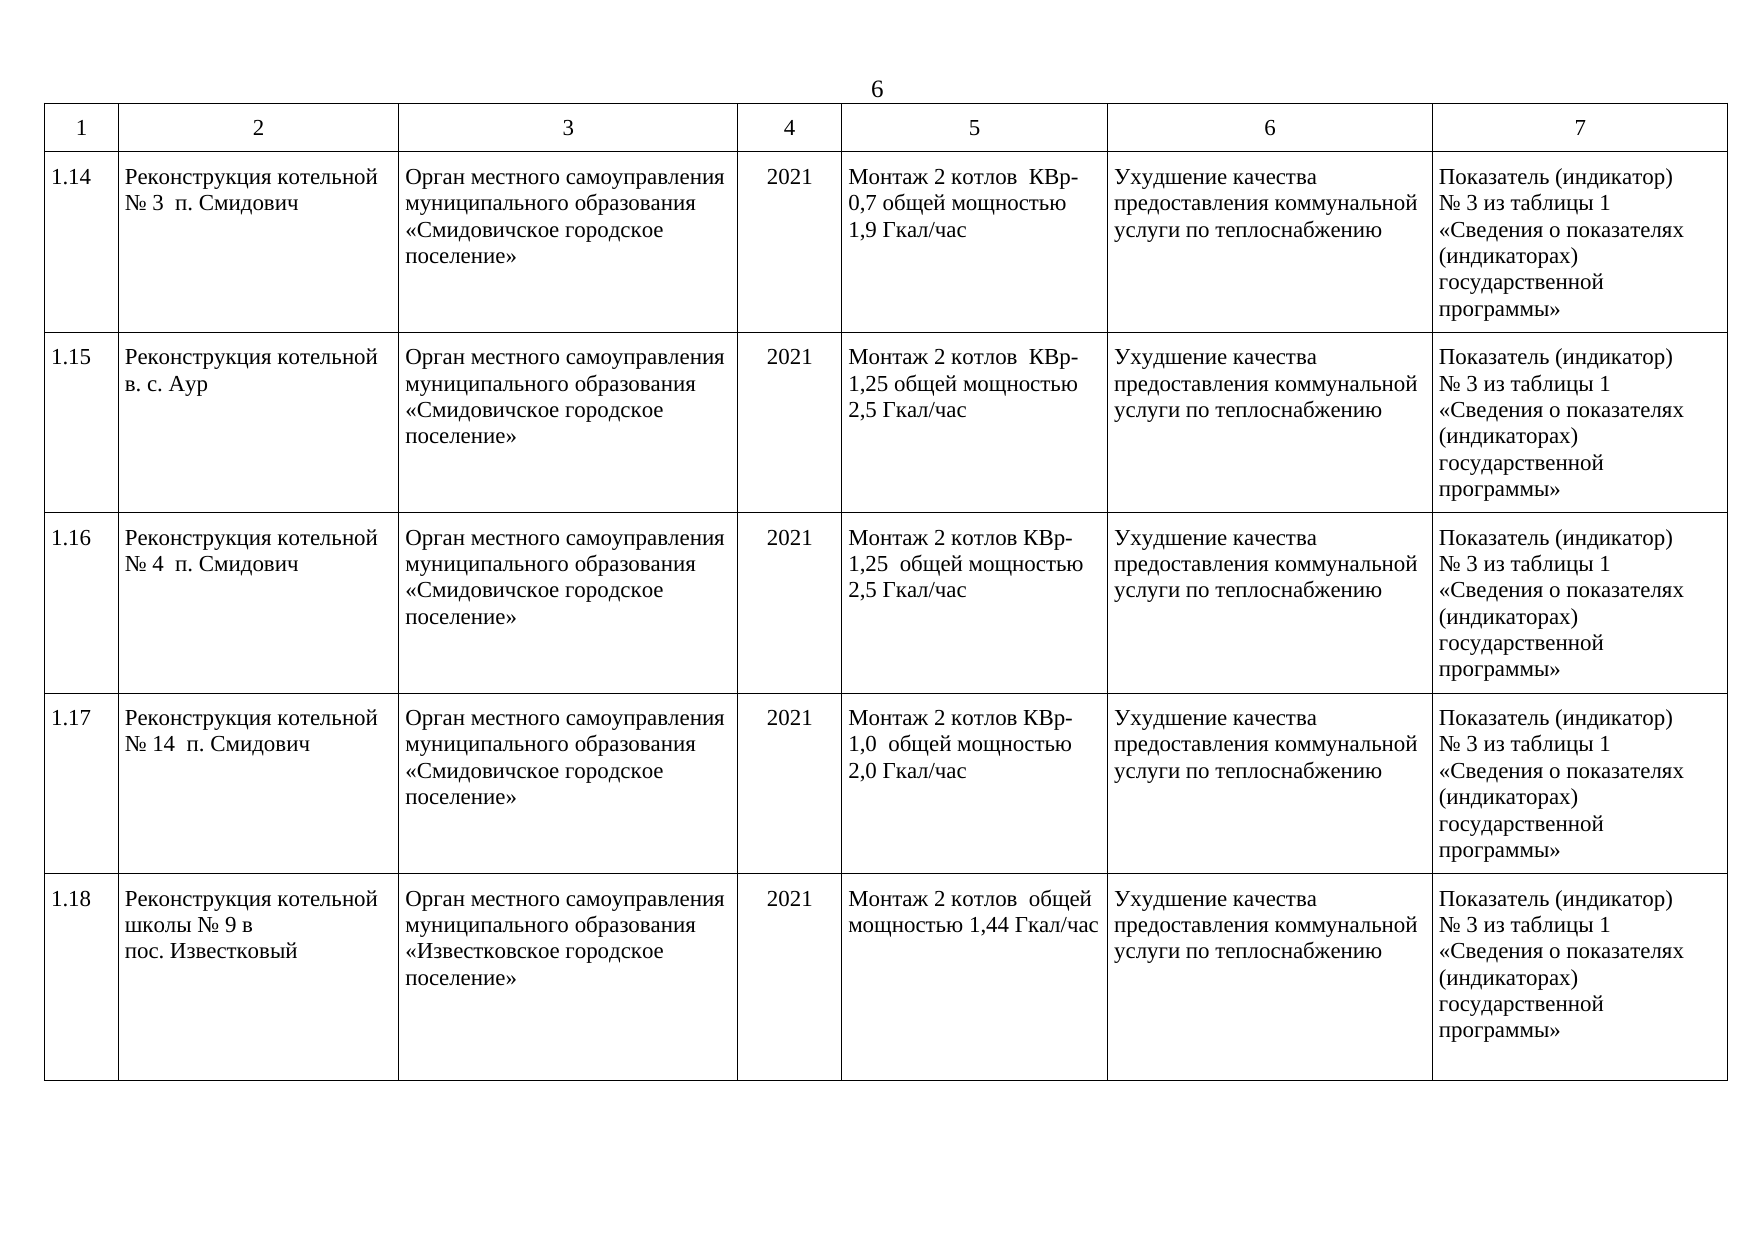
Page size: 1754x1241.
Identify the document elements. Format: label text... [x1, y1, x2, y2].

table_cell Орган местного самоуправления муниципального образования «Смидовичское городское поселение» [399, 694, 737, 873]
table_cell Ухудшение качества предоставления коммунальной услуги по теплоснабжению [1108, 874, 1432, 1080]
table_cell 2021 [738, 874, 841, 1080]
table_cell 1.18 [45, 874, 118, 1080]
table_cell 5 [842, 104, 1107, 151]
table_cell Показатель (индикатор) № 3 из таблицы 1 «Сведения о показателях (индикаторах) государственной программы» [1433, 152, 1727, 332]
table_cell 6 [1108, 104, 1432, 151]
table_cell Реконструкция котельной № 14 п. Смидович [119, 694, 398, 873]
table_cell 2021 [738, 152, 841, 332]
table_cell Орган местного самоуправления муниципального образования «Смидовичское городское поселение» [399, 513, 737, 692]
table_cell Реконструкция котельной № 4 п. Смидович [119, 513, 398, 692]
table_cell 1.15 [45, 333, 118, 512]
table_cell Монтаж 2 котлов КВр-1,0 общей мощностью 2,0 Гкал/час [842, 694, 1107, 873]
table_cell Орган местного самоуправления муниципального образования «Смидовичское городское поселение» [399, 152, 737, 332]
table_cell Монтаж 2 котлов КВр-1,25 общей мощностью 2,5 Гкал/час [842, 513, 1107, 692]
table_cell Показатель (индикатор) № 3 из таблицы 1 «Сведения о показателях (индикаторах) государственной программы» [1433, 874, 1727, 1080]
table_cell 3 [399, 104, 737, 151]
table_cell Ухудшение качества предоставления коммунальной услуги по теплоснабжению [1108, 513, 1432, 692]
table_cell 2021 [738, 333, 841, 512]
table_cell Показатель (индикатор) № 3 из таблицы 1 «Сведения о показателях (индикаторах) государственной программы» [1433, 513, 1727, 692]
table_cell Орган местного самоуправления муниципального образования «Смидовичское городское поселение» [399, 333, 737, 512]
table_cell Показатель (индикатор) № 3 из таблицы 1 «Сведения о показателях (индикаторах) государственной программы» [1433, 694, 1727, 873]
table_cell 1.14 [45, 152, 118, 332]
table_cell 2 [119, 104, 398, 151]
table_cell 2021 [738, 513, 841, 692]
table_cell Монтаж 2 котлов КВр-1,25 общей мощностью 2,5 Гкал/час [842, 333, 1107, 512]
table_cell Реконструкция котельной школы № 9 в пос. Известковый [119, 874, 398, 1080]
table_cell Монтаж 2 котлов КВр-0,7 общей мощностью 1,9 Гкал/час [842, 152, 1107, 332]
table_cell Ухудшение качества предоставления коммунальной услуги по теплоснабжению [1108, 333, 1432, 512]
table_cell 7 [1433, 104, 1727, 151]
table_cell Монтаж 2 котлов общей мощностью 1,44 Гкал/час [842, 874, 1107, 1080]
table_cell Ухудшение качества предоставления коммунальной услуги по теплоснабжению [1108, 694, 1432, 873]
table_cell Орган местного самоуправления муниципального образования «Известковское городское поселение» [399, 874, 737, 1080]
table_cell 1.17 [45, 694, 118, 873]
table_cell Реконструкция котельной в. с. Аур [119, 333, 398, 512]
table_cell Ухудшение качества предоставления коммунальной услуги по теплоснабжению [1108, 152, 1432, 332]
table_cell 1 [45, 104, 118, 151]
table_cell 1.16 [45, 513, 118, 692]
table_cell Реконструкция котельной № 3 п. Смидович [119, 152, 398, 332]
table_cell 2021 [738, 694, 841, 873]
table_cell 4 [738, 104, 841, 151]
table_cell Показатель (индикатор) № 3 из таблицы 1 «Сведения о показателях (индикаторах) государственной программы» [1433, 333, 1727, 512]
